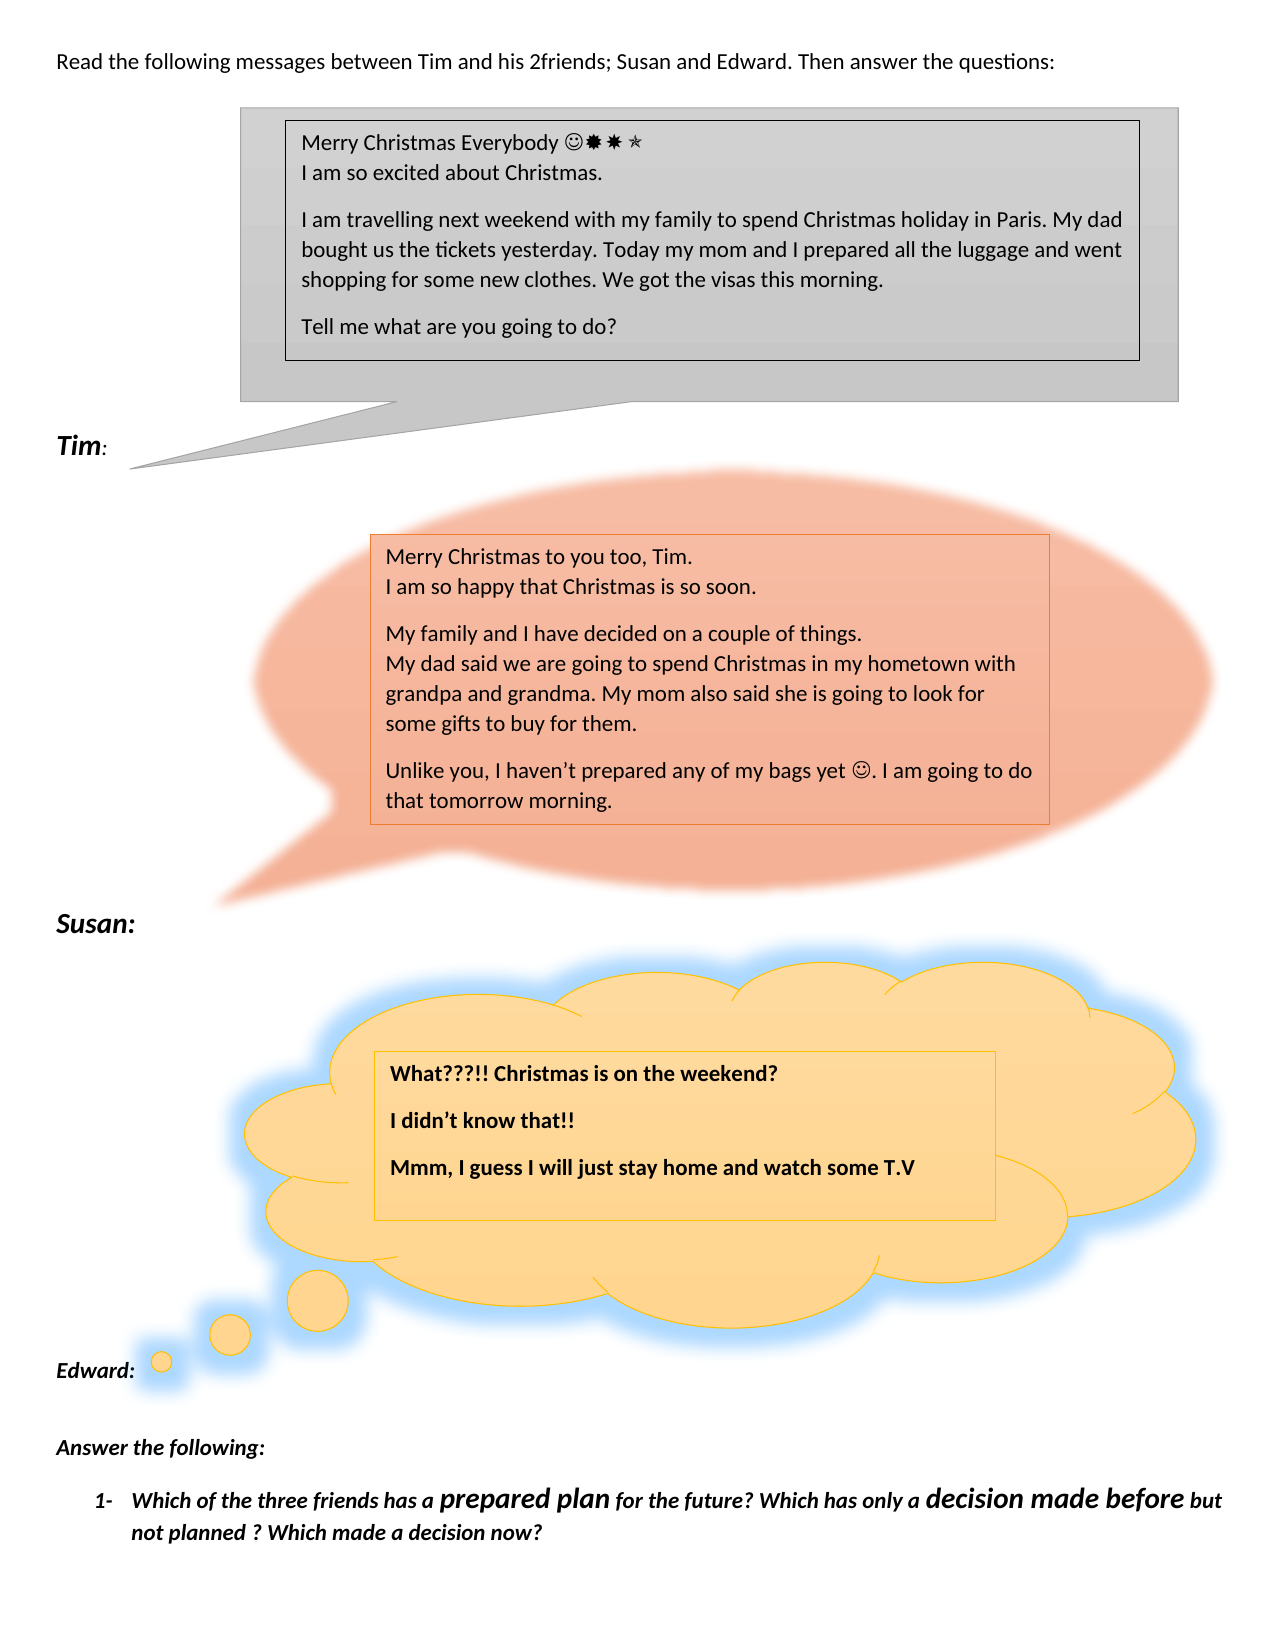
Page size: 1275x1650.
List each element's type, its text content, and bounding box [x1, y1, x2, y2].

text Tim: [56, 94, 1228, 462]
list Which of the three friends has a prepared plan for the future? Which has only a decision made before but not planned ? Which made a decision now? [94, 1480, 1228, 1546]
text Susan: [56, 482, 1228, 941]
text Read the following messages between Tim and his 2friends; Susan and Edward. Then answer the questions: [56, 47, 1228, 75]
text Answer the following: [56, 1433, 1228, 1461]
text Edward: [56, 1054, 1228, 1414]
